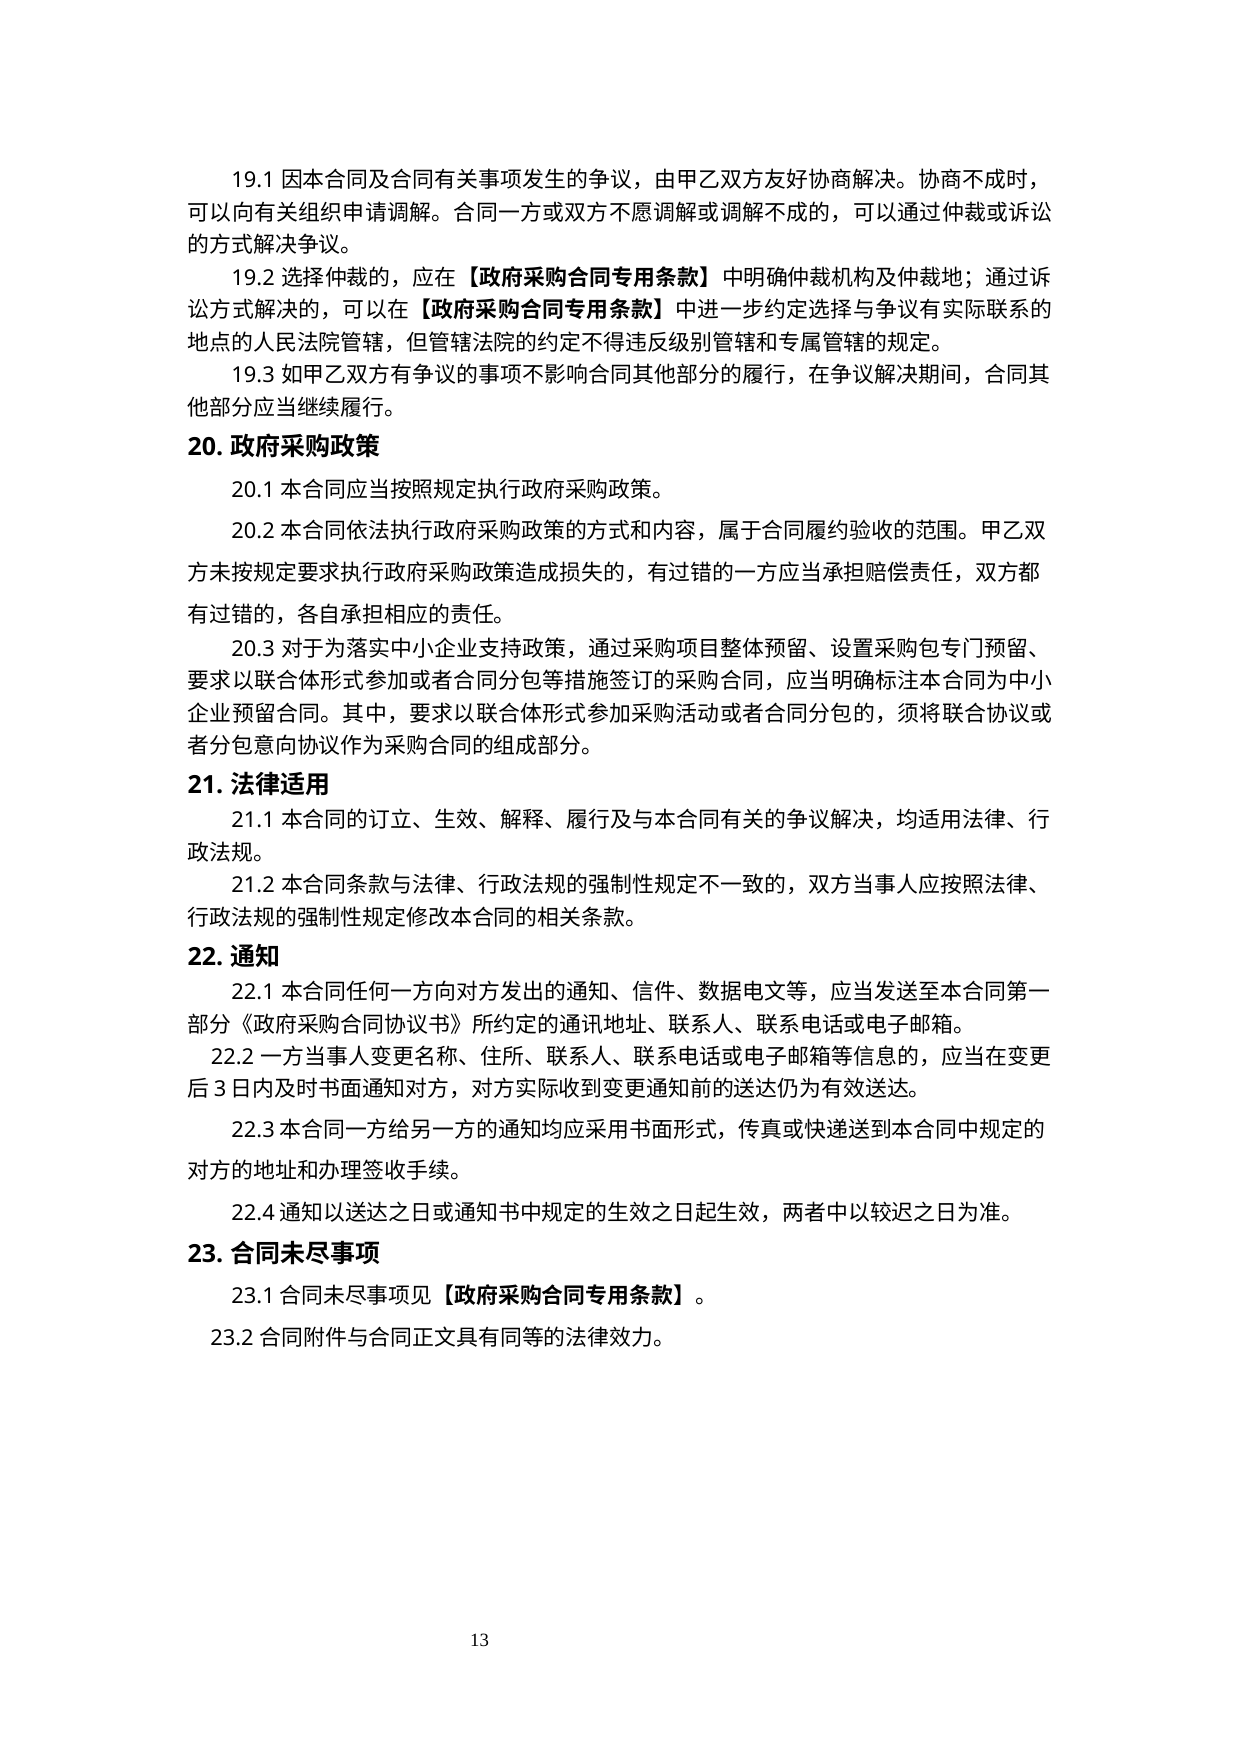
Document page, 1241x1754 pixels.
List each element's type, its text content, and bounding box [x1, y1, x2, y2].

text 20.3 对于为落实中小企业支持政策，通过采购项目整体预留、设置采购包专门预留、要求以联合体形式参加或者合同分包等措施签订的采购合同，应当明确标注本合同为中小企业预留合同。其中，要求以联合体形式参加采购活动或者合同分包的，须将联合协议或者分包意向协议作为采购合同的组成部分。 [187, 630, 1053, 760]
text 23.1合同未尽事项见【政府采购合同专用条款】。 [187, 1270, 1053, 1312]
text 21. 法律适用 [187, 760, 1053, 802]
text 20.1 本合同应当按照规定执行政府采购政策。 [187, 464, 1053, 505]
list 22. 通知 [187, 932, 1053, 974]
text 22.4通知以送达之日或通知书中规定的生效之日起生效，两者中以较迟之日为准。 [187, 1187, 1053, 1229]
text 19.2 选择仲裁的，应在【政府采购合同专用条款】中明确仲裁机构及仲裁地；通过诉讼方式解决的，可以在【政府采购合同专用条款】中进一步约定选择与争议有实际联系的地点的人民法院管辖，但管辖法院的约定不得违反级别管辖和专属管辖的规定。 [187, 259, 1053, 357]
text 19.3 如甲乙双方有争议的事项不影响合同其他部分的履行，在争议解决期间，合同其他部分应当继续履行。 [187, 357, 1053, 422]
text 22.2 一方当事人变更名称、住所、联系人、联系电话或电子邮箱等信息的，应当在变更后3日内及时书面通知对方，对方实际收到变更通知前的送达仍为有效送达。 [187, 1039, 1053, 1104]
text 19.1 因本合同及合同有关事项发生的争议，由甲乙双方友好协商解决。协商不成时，可以向有关组织申请调解。合同一方或双方不愿调解或调解不成的，可以通过仲裁或诉讼的方式解决争议。 [187, 162, 1053, 259]
text 23.2 合同附件与合同正文具有同等的法律效力。 [187, 1312, 1053, 1354]
text 21.2 本合同条款与法律、行政法规的强制性规定不一致的，双方当事人应按照法律、行政法规的强制性规定修改本合同的相关条款。 [187, 867, 1053, 932]
text 20.2 本合同依法执行政府采购政策的方式和内容，属于合同履约验收的范围。甲乙双方未按规定要求执行政府采购政策造成损失的，有过错的一方应当承担赔偿责任，双方都有过错的，各自承担相应的责任。 [187, 505, 1053, 630]
text 22.1 本合同任何一方向对方发出的通知、信件、数据电文等，应当发送至本合同第一部分《政府采购合同协议书》所约定的通讯地址、联系人、联系电话或电子邮箱。 [187, 974, 1053, 1039]
text 21.1 本合同的订立、生效、解释、履行及与本合同有关的争议解决，均适用法律、行政法规。 [187, 802, 1053, 867]
text 20. 政府采购政策 [187, 422, 1053, 464]
text 22.3本合同一方给另一方的通知均应采用书面形式，传真或快递送到本合同中规定的对方的地址和办理签收手续。 [187, 1104, 1053, 1187]
list 合同未尽事项 [187, 1229, 1053, 1270]
